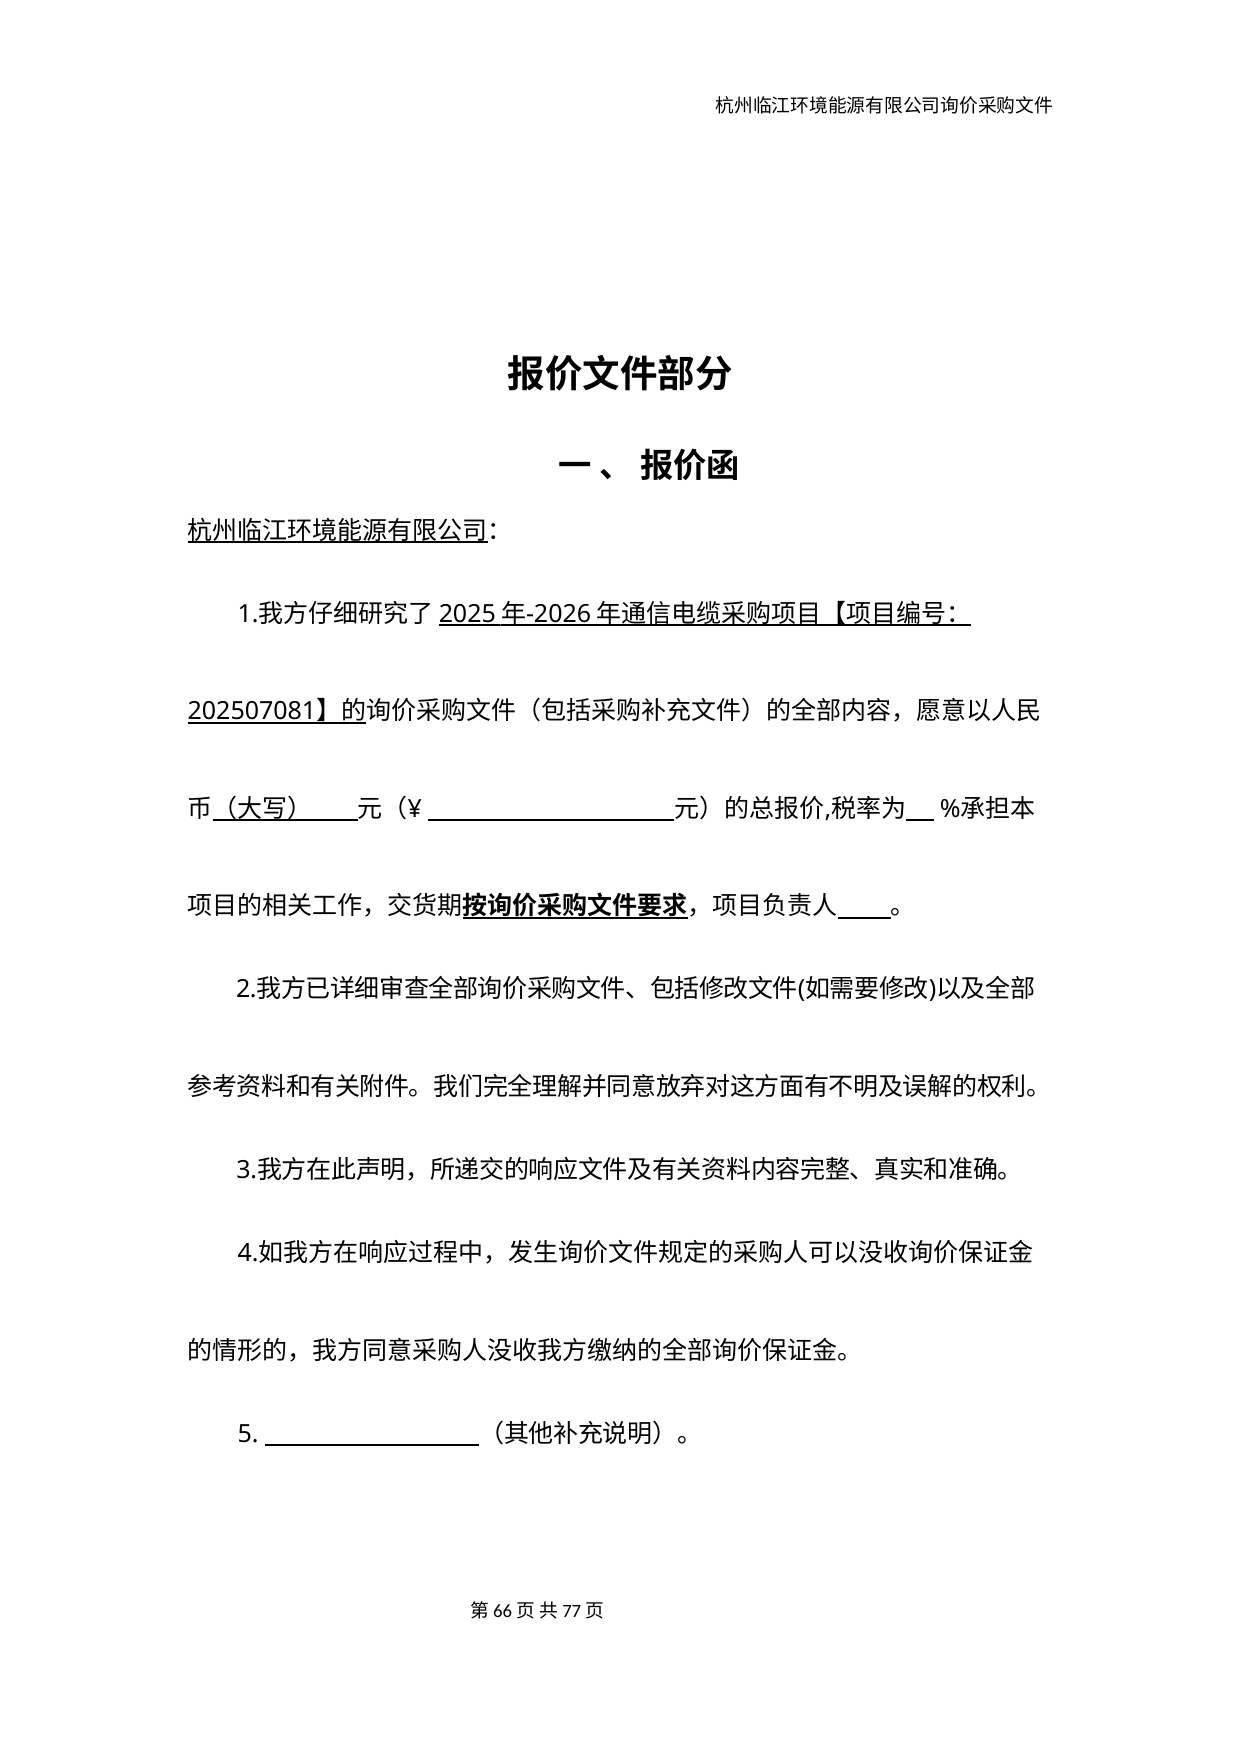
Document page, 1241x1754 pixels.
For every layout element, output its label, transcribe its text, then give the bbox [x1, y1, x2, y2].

subtitle 一 、 报价函 [245, 431, 1053, 496]
list 1.我方仔细研究了2025年-2026年通信电缆采购项目【项目编号：202507081】的询价采购文件（包括采购补充文件）的全部内容，愿意以人民币（大写） 元（¥ 元）的总报价,税率为 %承担本项目的相关工作，交货期按询价采购文件要求，项目负责人 。 [187, 579, 1053, 936]
list 2.我方已详细审查全部询价采购文件、包括修改文件(如需要修改)以及全部参考资料和有关附件。我们完全理解并同意放弃对这方面有不明及误解的权利。 [187, 954, 1053, 1117]
text 杭州临江环境能源有限公司： [187, 496, 1053, 561]
list 5. （其他补充说明）。 [187, 1399, 1053, 1464]
list 3.我方在此声明，所递交的响应文件及有关资料内容完整、真实和准确。 [187, 1135, 1053, 1200]
text 报价文件部分 [187, 339, 1053, 404]
list 4.如我方在响应过程中，发生询价文件规定的采购人可以没收询价保证金的情形的，我方同意采购人没收我方缴纳的全部询价保证金。 [187, 1218, 1053, 1381]
